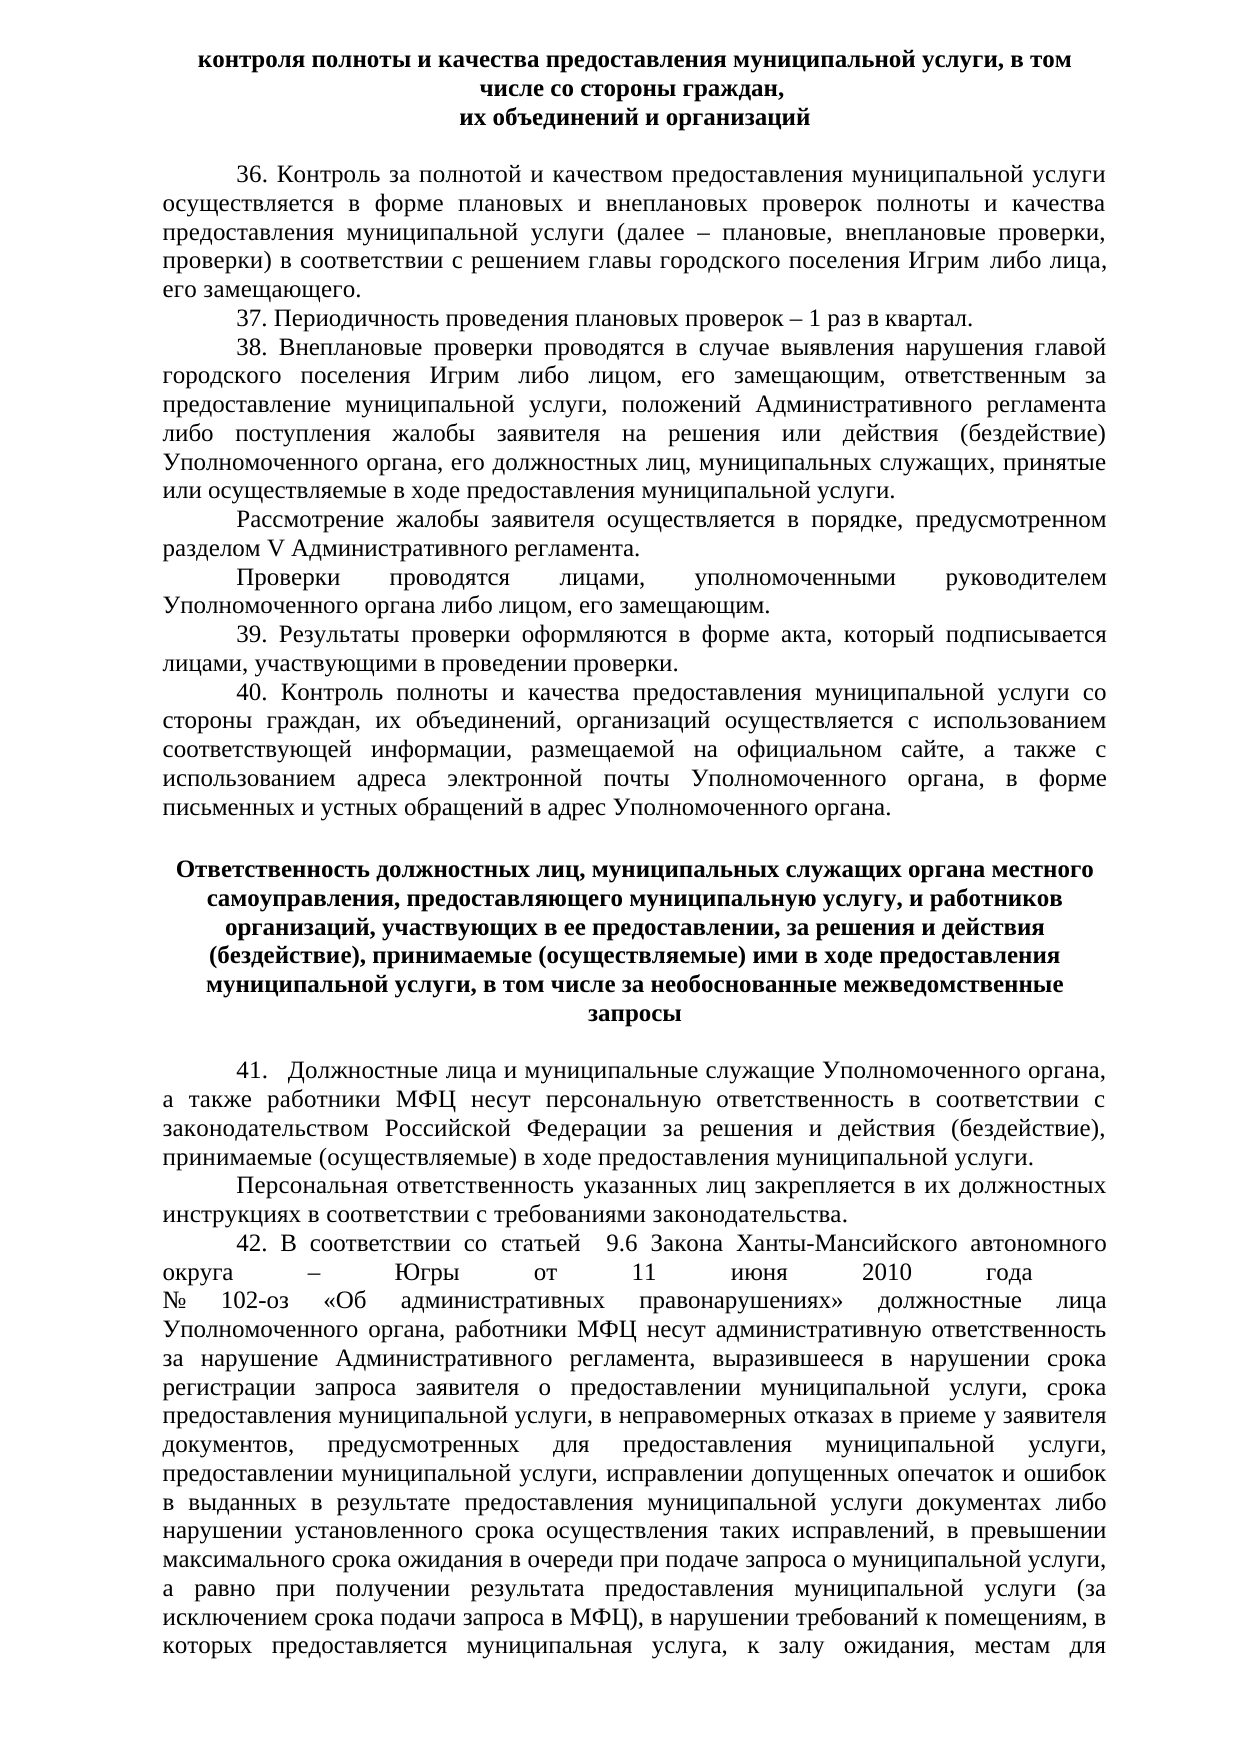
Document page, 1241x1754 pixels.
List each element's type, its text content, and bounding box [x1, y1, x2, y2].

text 40. Контроль полноты и качества предоставления муниципальной услуги со стороны граждан, их объединений, организаций осуществляется с использованием соответствующей информации, размещаемой на официальном сайте, а также с использованием адреса электронной почты Уполномоченного органа, в форме письменных и устных обращений в адрес Уполномоченного органа. [162, 677, 1107, 821]
text Персональная ответственность указанных лиц закрепляется в их должностных инструкциях в соответствии с требованиями законодательства. [162, 1170, 1107, 1228]
text 37. Периодичность проведения плановых проверок – 1 раз в квартал. [162, 303, 1107, 332]
text Ответственность должностных лиц, муниципальных служащих органа местного самоуправления, предоставляющего муниципальную услугу, и работников организаций, участвующих в ее предоставлении, за решения и действия (бездействие), принимаемые (осуществляемые) ими в ходе предоставления муниципальной услуги, в том числе за необоснованные межведомственные запросы [162, 854, 1107, 1027]
text 38. Внеплановые проверки проводятся в случае выявления нарушения главой городского поселения Игрим либо лицом, его замещающим, ответственным за предоставление муниципальной услуги, положений Административного регламента либо поступления жалобы заявителя на решения или действия (бездействие) Уполномоченного органа, его должностных лиц, муниципальных служащих, принятые или осуществляемые в ходе предоставления муниципальной услуги. [162, 332, 1107, 504]
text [162, 44, 1107, 131]
text 39. Результаты проверки оформляются в форме акта, который подписывается лицами, участвующими в проведении проверки. [162, 619, 1107, 677]
list Должностные лица и муниципальные служащие Уполномоченного органа, а также работники МФЦ несут персональную ответственность в соответствии с законодательством Российской Федерации за решения и действия (бездействие), принимаемые (осуществляемые) в ходе предоставления муниципальной услуги. [162, 1055, 1107, 1170]
text 36. Контроль за полнотой и качеством предоставления муниципальной услуги осуществляется в форме плановых и внеплановых проверок полноты и качества предоставления муниципальной услуги (далее – плановые, внеплановые проверки, проверки) в соответствии с решением главы городского поселения Игрим либо лица, его замещающего. [162, 159, 1107, 303]
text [162, 1228, 1107, 1659]
text Рассмотрение жалобы заявителя осуществляется в порядке, предусмотренном разделом V Административного регламента. [162, 504, 1107, 562]
text Проверки проводятся лицами, уполномоченными руководителем Уполномоченного органа либо лицом, его замещающим. [162, 562, 1107, 619]
